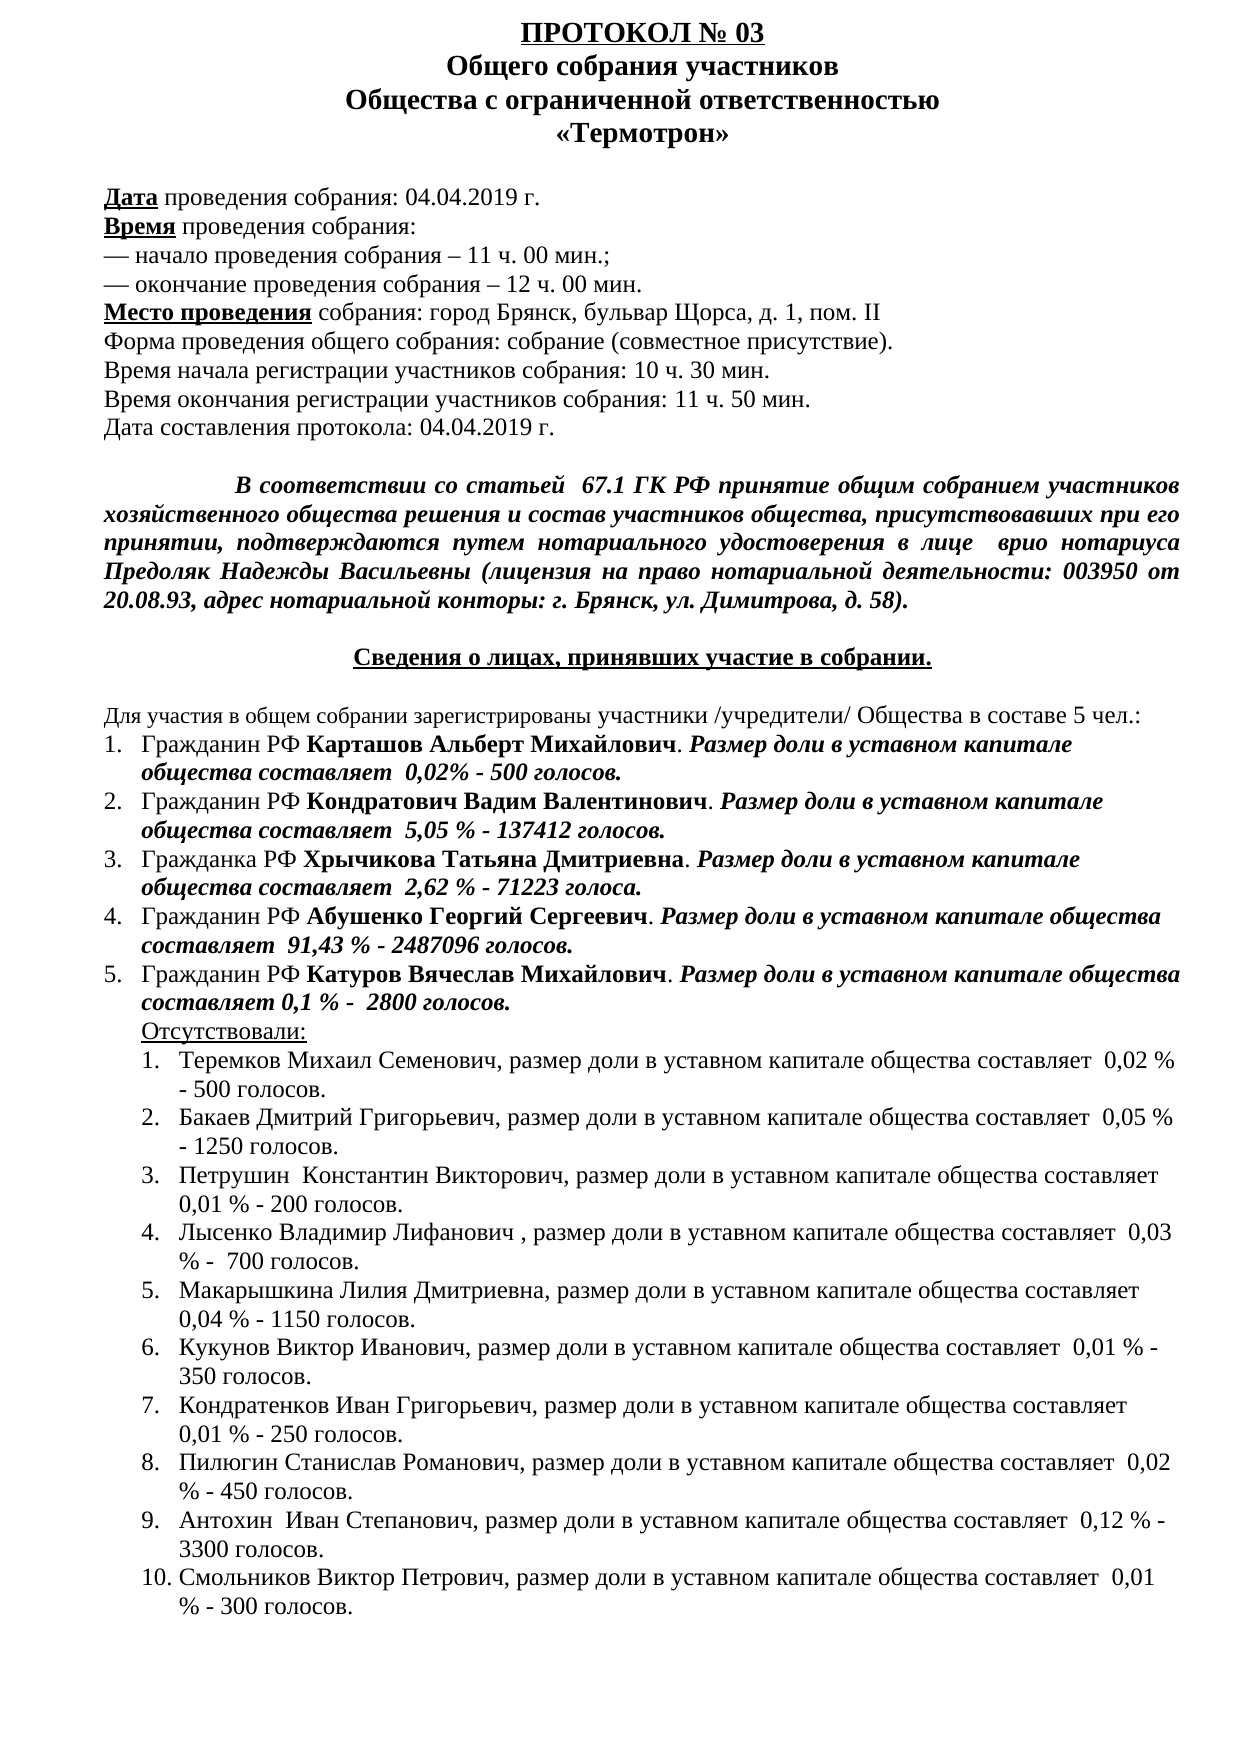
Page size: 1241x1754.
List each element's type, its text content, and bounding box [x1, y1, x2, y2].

list Гражданин РФ Карташов Альберт Михайлович. Размер доли в уставном капитале общества составляет 0,02% - 500 голосов. [103, 729, 1181, 786]
text Дата проведения собрания: 04.04.2019 г. [103, 182, 1181, 211]
list Лысенко Владимир Лифанович , размер доли в уставном капитале общества составляет 0,03 % - 700 голосов. [141, 1217, 1181, 1275]
text Время проведения собрания: [103, 211, 1181, 240]
list Гражданин РФ Катуров Вячеслав Михайлович. Размер доли в уставном капитале общества составляет 0,1 % - 2800 голосов. [103, 959, 1181, 1016]
list Гражданка РФ Хрычикова Татьяна Дмитриевна. Размер доли в уставном капитале общества составляет 2,62 % - 71223 голоса. [103, 844, 1181, 901]
subtitle В соответствии со статьей 67.1 ГК РФ принятие общим собранием участников хозяйственного общества решения и состав участников общества, присутствовавших при его принятии, подтверждаются путем нотариального удостоверения в лице врио нотариуса Предоляк Надежды Васильевны (лицензия на право нотариальной деятельности: 003950 от 20.08.93, адрес нотариальной конторы: г. Брянск, ул. Димитрова, д. 58). [103, 470, 1181, 614]
list Бакаев Дмитрий Григорьевич, размер доли в уставном капитале общества составляет 0,05 % - 1250 голосов. [141, 1102, 1181, 1160]
list Петрушин Константин Викторович, размер доли в уставном капитале общества составляет 0,01 % - 200 голосов. [141, 1160, 1181, 1217]
text Место проведения собрания: город Брянск, бульвар Щорса, д. 1, пом. II [103, 297, 1181, 326]
list Антохин Иван Степанович, размер доли в уставном капитале общества составляет 0,12 % - 3300 голосов. [141, 1505, 1181, 1562]
list Теремков Михаил Семенович, размер доли в уставном капитале общества составляет 0,02 % - 500 голосов. [141, 1045, 1181, 1102]
text Время окончания регистрации участников собрания: 11 ч. 50 мин. [103, 384, 1181, 412]
list Кондратенков Иван Григорьевич, размер доли в уставном капитале общества составляет 0,01 % - 250 голосов. [141, 1390, 1181, 1447]
text Для участия в общем собрании зарегистрированы участники /учредители/ Общества в составе 5 чел.: [103, 700, 1181, 729]
text Сведения о лицах, принявших участие в собрании. [103, 642, 1181, 671]
text ПРОТОКОЛ № 03 [103, 15, 1181, 48]
text «Термотрон» [103, 115, 1181, 149]
text — окончание проведения собрания – 12 ч. 00 мин. [103, 269, 1181, 297]
text Общего собрания участников [103, 48, 1181, 82]
text Дата составления протокола: 04.04.2019 г. [103, 412, 1181, 441]
text — начало проведения собрания – 11 ч. 00 мин.; [103, 240, 1181, 269]
text Отсутствовали: [141, 1016, 1181, 1045]
text Время начала регистрации участников собрания: 10 ч. 30 мин. [103, 355, 1181, 384]
list Макарышкина Лилия Дмитриевна, размер доли в уставном капитале общества составляет 0,04 % - 1150 голосов. [141, 1275, 1181, 1332]
list Смольников Виктор Петрович, размер доли в уставном капитале общества составляет 0,01 % - 300 голосов. [141, 1562, 1181, 1620]
list Пилюгин Станислав Романович, размер доли в уставном капитале общества составляет 0,02 % - 450 голосов. [141, 1447, 1181, 1505]
text Общества с ограниченной ответственностью [103, 82, 1181, 115]
list Гражданин РФ Абушенко Георгий Сергеевич. Размер доли в уставном капитале общества составляет 91,43 % - 2487096 голосов. [103, 901, 1181, 959]
list Кукунов Виктор Иванович, размер доли в уставном капитале общества составляет 0,01 % - 350 голосов. [141, 1332, 1181, 1390]
text Форма проведения общего собрания: собрание (совместное присутствие). [103, 326, 1181, 355]
list Гражданин РФ Кондратович Вадим Валентинович. Размер доли в уставном капитале общества составляет 5,05 % - 137412 голосов. [103, 786, 1181, 844]
